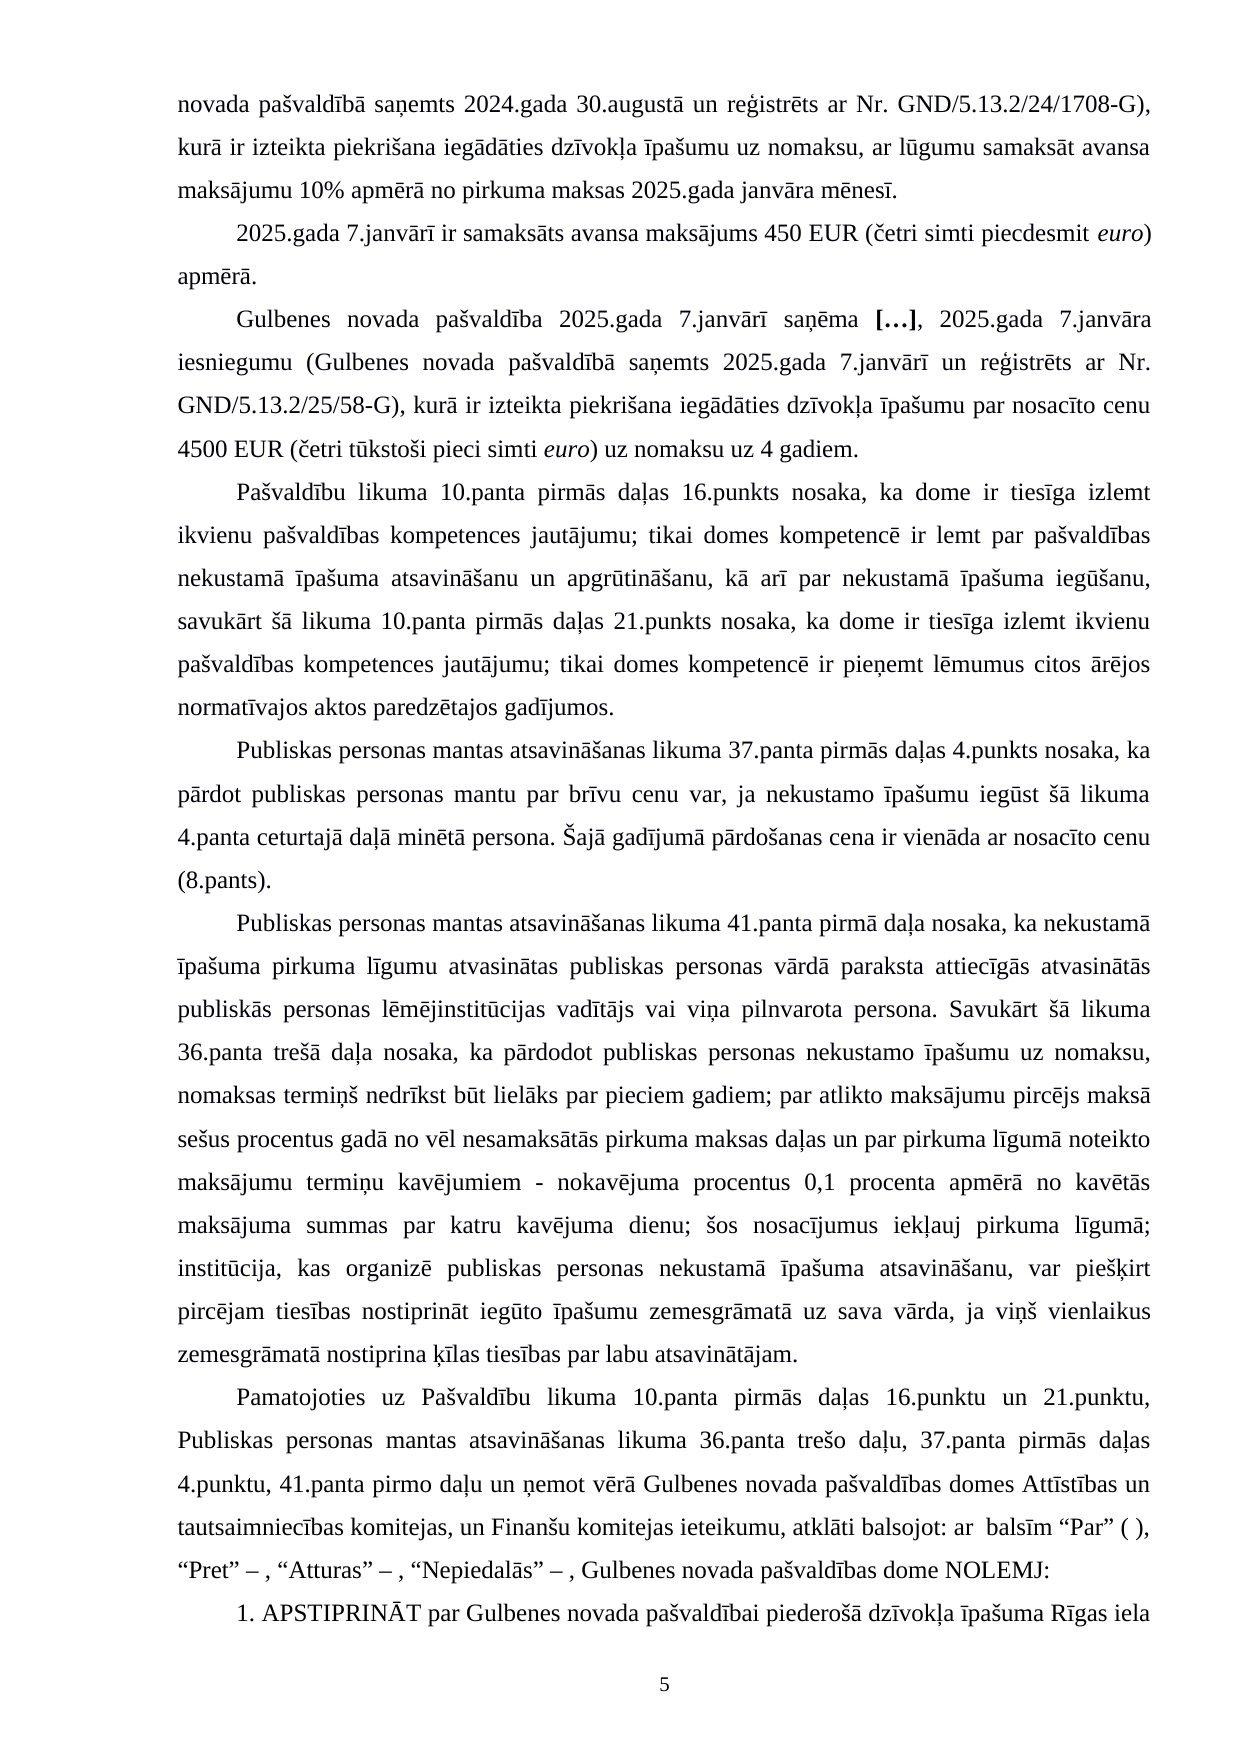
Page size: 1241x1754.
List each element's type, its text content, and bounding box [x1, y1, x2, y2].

text Publiskas personas mantas atsavināšanas likuma 41.panta pirmā daļa nosaka, ka nekustamā īpašuma pirkuma līgumu atvasinātas publiskas personas vārdā paraksta attiecīgās atvasinātās publiskās personas lēmējinstitūcijas vadītājs vai viņa pilnvarota persona. Savukārt šā likuma 36.panta trešā daļa nosaka, ka pārdodot publiskas personas nekustamo īpašumu uz nomaksu, nomaksas termiņš nedrīkst būt lielāks par pieciem gadiem; par atlikto maksājumu pircējs maksā sešus procentus gadā no vēl nesamaksātās pirkuma maksas daļas un par pirkuma līgumā noteikto maksājumu termiņu kavējumiem - nokavējuma procentus 0,1 procenta apmērā no kavētās maksājuma summas par katru kavējuma dienu; šos nosacījumus iekļauj pirkuma līgumā; institūcija, kas organizē publiskas personas nekustamā īpašuma atsavināšanu, var piešķirt pircējam tiesības nostiprināt iegūto īpašumu zemesgrāmatā uz sava vārda, ja viņš vienlaikus zemesgrāmatā nostiprina ķīlas tiesības par labu atsavinātājam. [177, 908, 1152, 1368]
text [177, 1598, 1152, 1627]
text 2025.gada 7.janvārī ir samaksāts avansa maksājums 450 EUR (četri simti piecdesmit euro) apmērā. [177, 218, 1152, 290]
text Publiskas personas mantas atsavināšanas likuma 37.panta pirmās daļas 4.punkts nosaka, ka pārdot publiskas personas mantu par brīvu cenu var, ja nekustamo īpašumu iegūst šā likuma 4.panta ceturtajā daļā minētā persona. Šajā gadījumā pārdošanas cena ir vienāda ar nosacīto cenu (8.pants). [177, 736, 1152, 894]
text Pašvaldību likuma 10.panta pirmās daļas 16.punkts nosaka, ka dome ir tiesīga izlemt ikvienu pašvaldības kompetences jautājumu; tikai domes kompetencē ir lemt par pašvaldības nekustamā īpašuma atsavināšanu un apgrūtināšanu, kā arī par nekustamā īpašuma iegūšanu, savukārt šā likuma 10.panta pirmās daļas 21.punkts nosaka, ka dome ir tiesīga izlemt ikvienu pašvaldības kompetences jautājumu; tikai domes kompetencē ir pieņemt lēmumus citos ārējos normatīvajos aktos paredzētajos gadījumos. [177, 477, 1152, 721]
text Pamatojoties uz Pašvaldību likuma 10.panta pirmās daļas 16.punktu un 21.punktu, Publiskas personas mantas atsavināšanas likuma 36.panta trešo daļu, 37.panta pirmās daļas 4.punktu, 41.panta pirmo daļu un ņemot vērā Gulbenes novada pašvaldības domes Attīstības un tautsaimniecības komitejas, un Finanšu komitejas ieteikumu, atklāti balsojot: ar balsīm “Par” ( ), “Pret” – , “Atturas” – , “Nepiedalās” – , Gulbenes novada pašvaldības dome NOLEMJ: [177, 1382, 1152, 1584]
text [177, 89, 1152, 204]
text Gulbenes novada pašvaldība 2025.gada 7.janvārī saņēma […], 2025.gada 7.janvāra iesniegumu (Gulbenes novada pašvaldībā saņemts 2025.gada 7.janvārī un reģistrēts ar Nr. GND/5.13.2/25/58-G), kurā ir izteikta piekrišana iegādāties dzīvokļa īpašumu par nosacīto cenu 4500 EUR (četri tūkstoši pieci simti euro) uz nomaksu uz 4 gadiem. [177, 304, 1152, 462]
